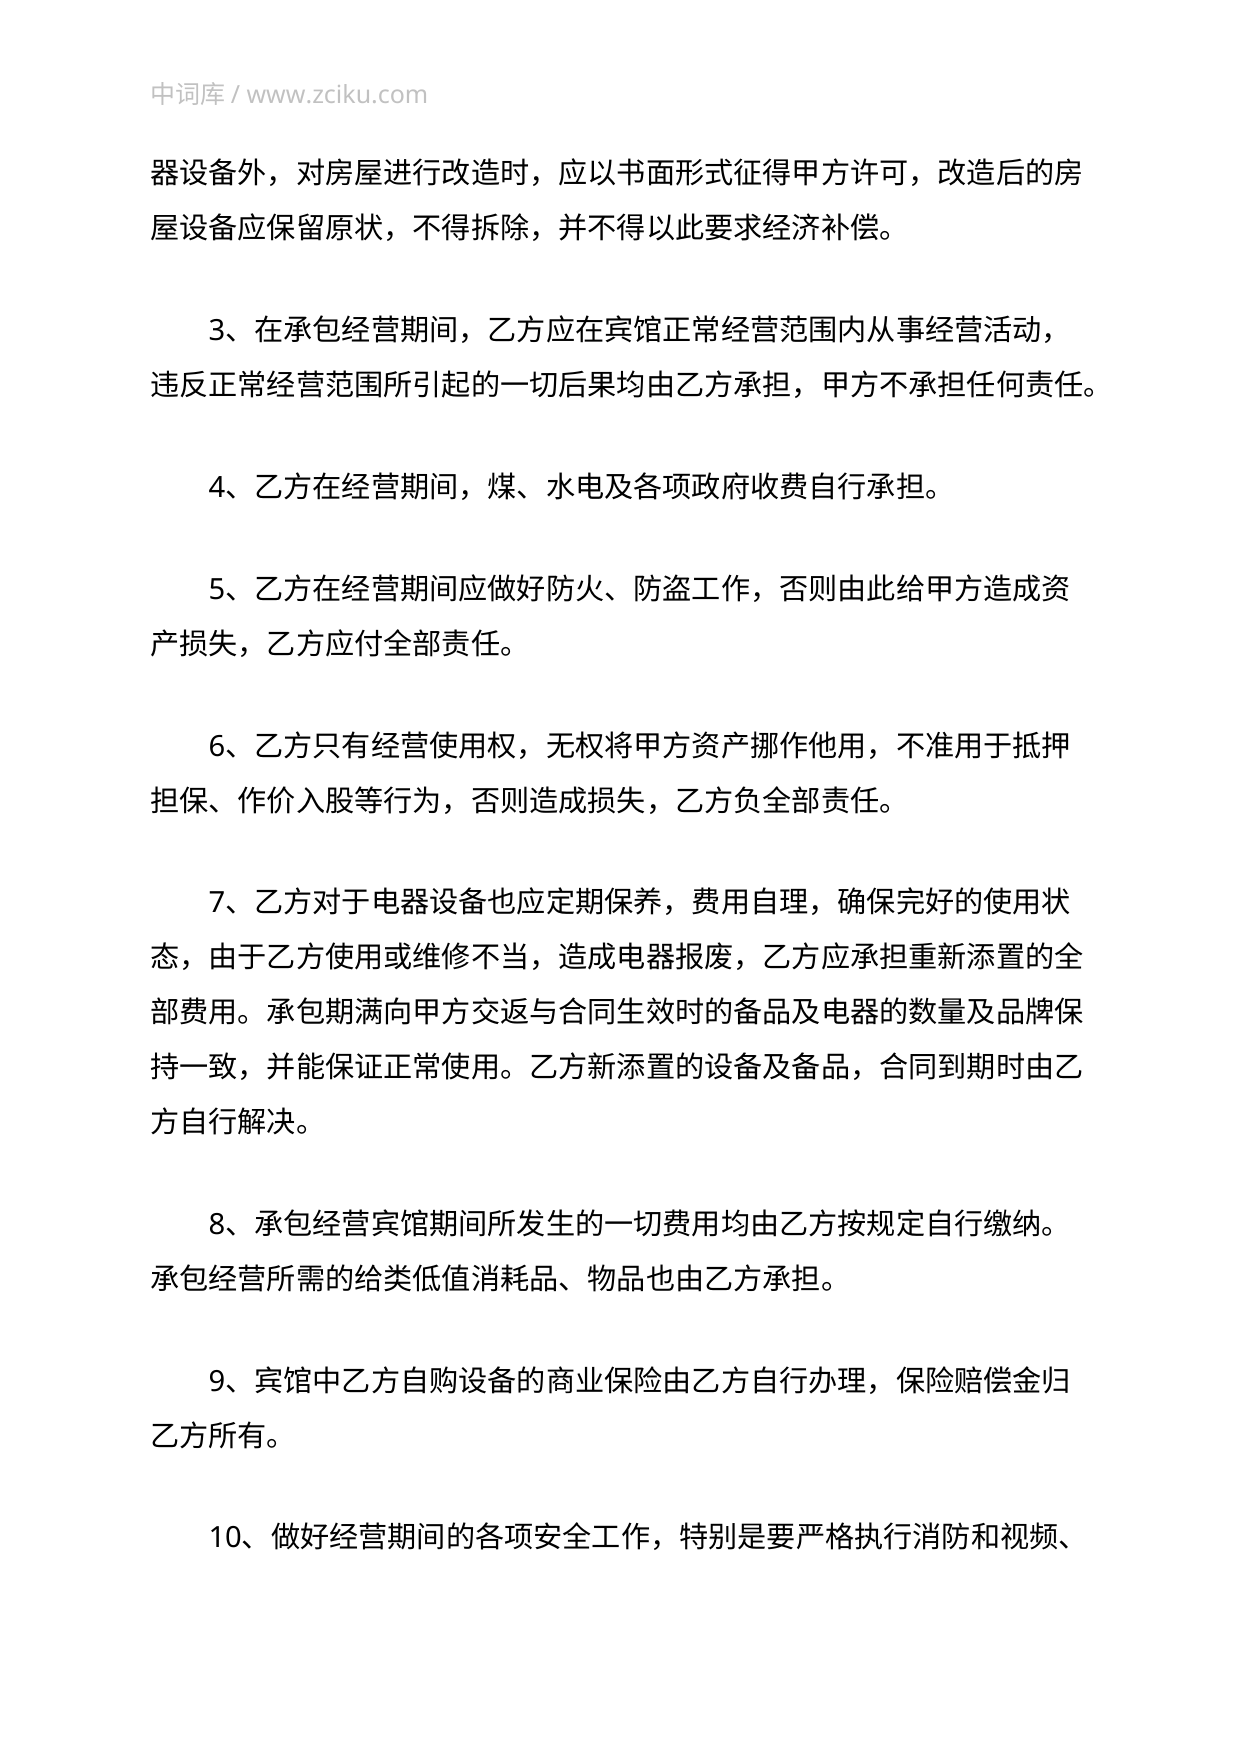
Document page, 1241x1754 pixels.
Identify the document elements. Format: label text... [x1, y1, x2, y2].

text 7、乙方对于电器设备也应定期保养，费用自理，确保完好的使用状态，由于乙方使用或维修不当，造成电器报废，乙方应承担重新添置的全部费用。承包期满向甲方交返与合同生效时的备品及电器的数量及品牌保持一致，并能保证正常使用。乙方新添置的设备及备品，合同到期时由乙方自行解决。 [150, 879, 1090, 1141]
text 9、宾馆中乙方自购设备的商业保险由乙方自行办理，保险赔偿金归乙方所有。 [150, 1357, 1090, 1454]
text 6、乙方只有经营使用权，无权将甲方资产挪作他用，不准用于抵押担保、作价入股等行为，否则造成损失，乙方负全部责任。 [150, 722, 1090, 819]
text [150, 150, 1090, 247]
text 8、承包经营宾馆期间所发生的一切费用均由乙方按规定自行缴纳。承包经营所需的给类低值消耗品、物品也由乙方承担。 [150, 1200, 1090, 1298]
text 4、乙方在经营期间，煤、水电及各项政府收费自行承担。 [150, 463, 1090, 506]
text 3、在承包经营期间，乙方应在宾馆正常经营范围内从事经营活动，违反正常经营范围所引起的一切后果均由乙方承担，甲方不承担任何责任。 [150, 307, 1090, 404]
text 5、乙方在经营期间应做好防火、防盗工作，否则由此给甲方造成资产损失，乙方应付全部责任。 [150, 565, 1090, 663]
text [150, 1514, 1090, 1556]
